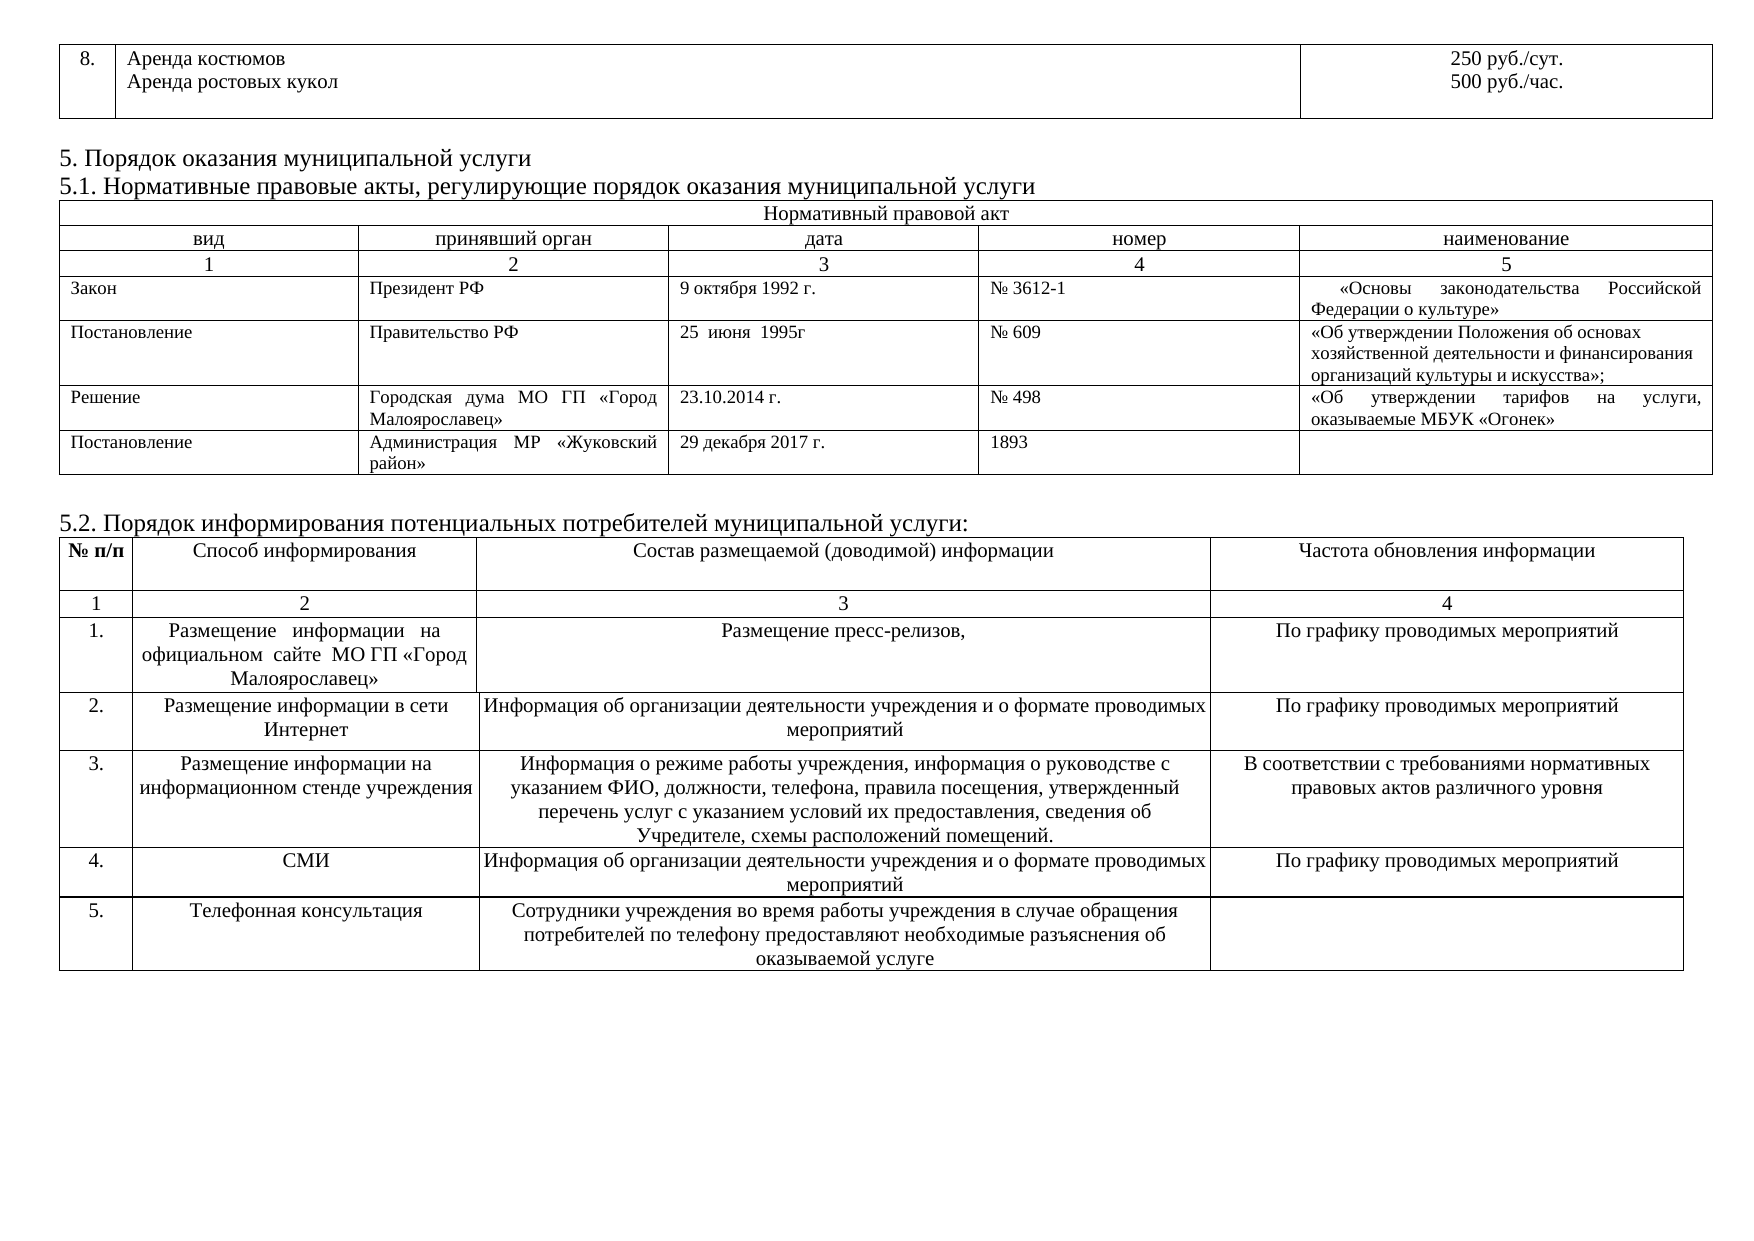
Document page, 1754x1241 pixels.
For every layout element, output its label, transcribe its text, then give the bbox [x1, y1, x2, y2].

table_cell 1893 [979, 431, 1299, 474]
text 5.2. Порядок информирования потенциальных потребителей муниципальной услуги: [59, 508, 1695, 537]
table_cell 2 [133, 591, 476, 617]
table_cell вид [60, 226, 358, 250]
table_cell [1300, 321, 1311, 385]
table_cell Администрация МР «Жуковский район» [359, 431, 668, 474]
table_cell Размещение пресс-релизов, [477, 618, 1210, 692]
table_cell [1300, 431, 1712, 474]
table_cell По графику проводимых мероприятий [1211, 618, 1683, 692]
table_cell «Об утверждении тарифов на услуги, оказываемые МБУК «Огонек» [1300, 386, 1712, 429]
table_cell 8. [60, 45, 115, 118]
table_cell Постановление [60, 431, 358, 474]
table_cell Городская дума МО ГП «Город Малоярославец» [359, 386, 668, 429]
table_cell 3 [669, 251, 978, 276]
text 5. Порядок оказания муниципальной услуги [59, 143, 1695, 171]
table_header Нормативный правовой акт [60, 201, 1712, 225]
table_cell принявший орган [359, 226, 668, 250]
table_cell «Основы законодательства Российской Федерации о культуре» [1300, 277, 1712, 320]
table_cell Президент РФ [359, 277, 668, 320]
table_cell № 609 [979, 321, 1299, 385]
table_cell 4 [979, 251, 1299, 276]
table_header Способ информирования [133, 538, 476, 590]
table_header Состав размещаемой (доводимой) информации [477, 538, 1210, 590]
table_cell Размещение информации на официальном сайте МО ГП «Город Малоярославец» [133, 618, 476, 692]
table_cell Закон [60, 277, 358, 320]
table_cell В соответствии с требованиями нормативных правовых актов различного уровня [1211, 751, 1683, 847]
table_cell СМИ [133, 848, 479, 896]
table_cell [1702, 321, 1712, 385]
table_cell По графику проводимых мероприятий [1211, 848, 1683, 896]
table_cell № 498 [979, 386, 1299, 429]
table_cell 25 июня 1995г [669, 321, 978, 385]
table_cell 1 [60, 591, 132, 617]
table_cell 9 октября 1992 г. [669, 277, 978, 320]
table_cell Информация об организации деятельности учреждения и о формате проводимых мероприятий [480, 693, 1210, 750]
text 5.1. Нормативные правовые акты, регулирующие порядок оказания муниципальной услуги [59, 171, 1695, 200]
table_cell 29 декабря 2017 г. [669, 431, 978, 474]
table_cell [1211, 898, 1683, 970]
table_cell № 3612-1 [979, 277, 1299, 320]
table_cell Аренда костюмов Аренда ростовых кукол [116, 45, 1300, 118]
table_cell Правительство РФ [359, 321, 668, 385]
table_header № п/п [60, 538, 132, 590]
table_cell 23.10.2014 г. [669, 386, 978, 429]
table_cell Постановление [60, 321, 358, 385]
table_cell По графику проводимых мероприятий [1211, 693, 1683, 750]
table_cell 5 [1300, 251, 1712, 276]
table_cell 250 руб./сут. 500 руб./час. [1301, 45, 1712, 118]
table_cell 5. [60, 898, 132, 970]
table_cell Решение [60, 386, 358, 429]
table_cell 1 [60, 251, 358, 276]
table_cell 4. [60, 848, 132, 896]
table_cell 3. [60, 751, 132, 847]
table_cell 2 [359, 251, 668, 276]
table_cell 4 [1211, 591, 1683, 617]
table_cell Размещение информации на информационном стенде учреждения [133, 751, 479, 847]
table_cell 2. [60, 693, 132, 750]
table_cell 3 [477, 591, 1210, 617]
table_cell Размещение информации в сети Интернет [133, 693, 479, 750]
table_cell 1. [60, 618, 132, 692]
table_cell номер [979, 226, 1299, 250]
table_header Частота обновления информации [1211, 538, 1683, 590]
table_cell дата [669, 226, 978, 250]
table_cell Телефонная консультация [133, 898, 479, 970]
table_cell наименование [1300, 226, 1712, 250]
